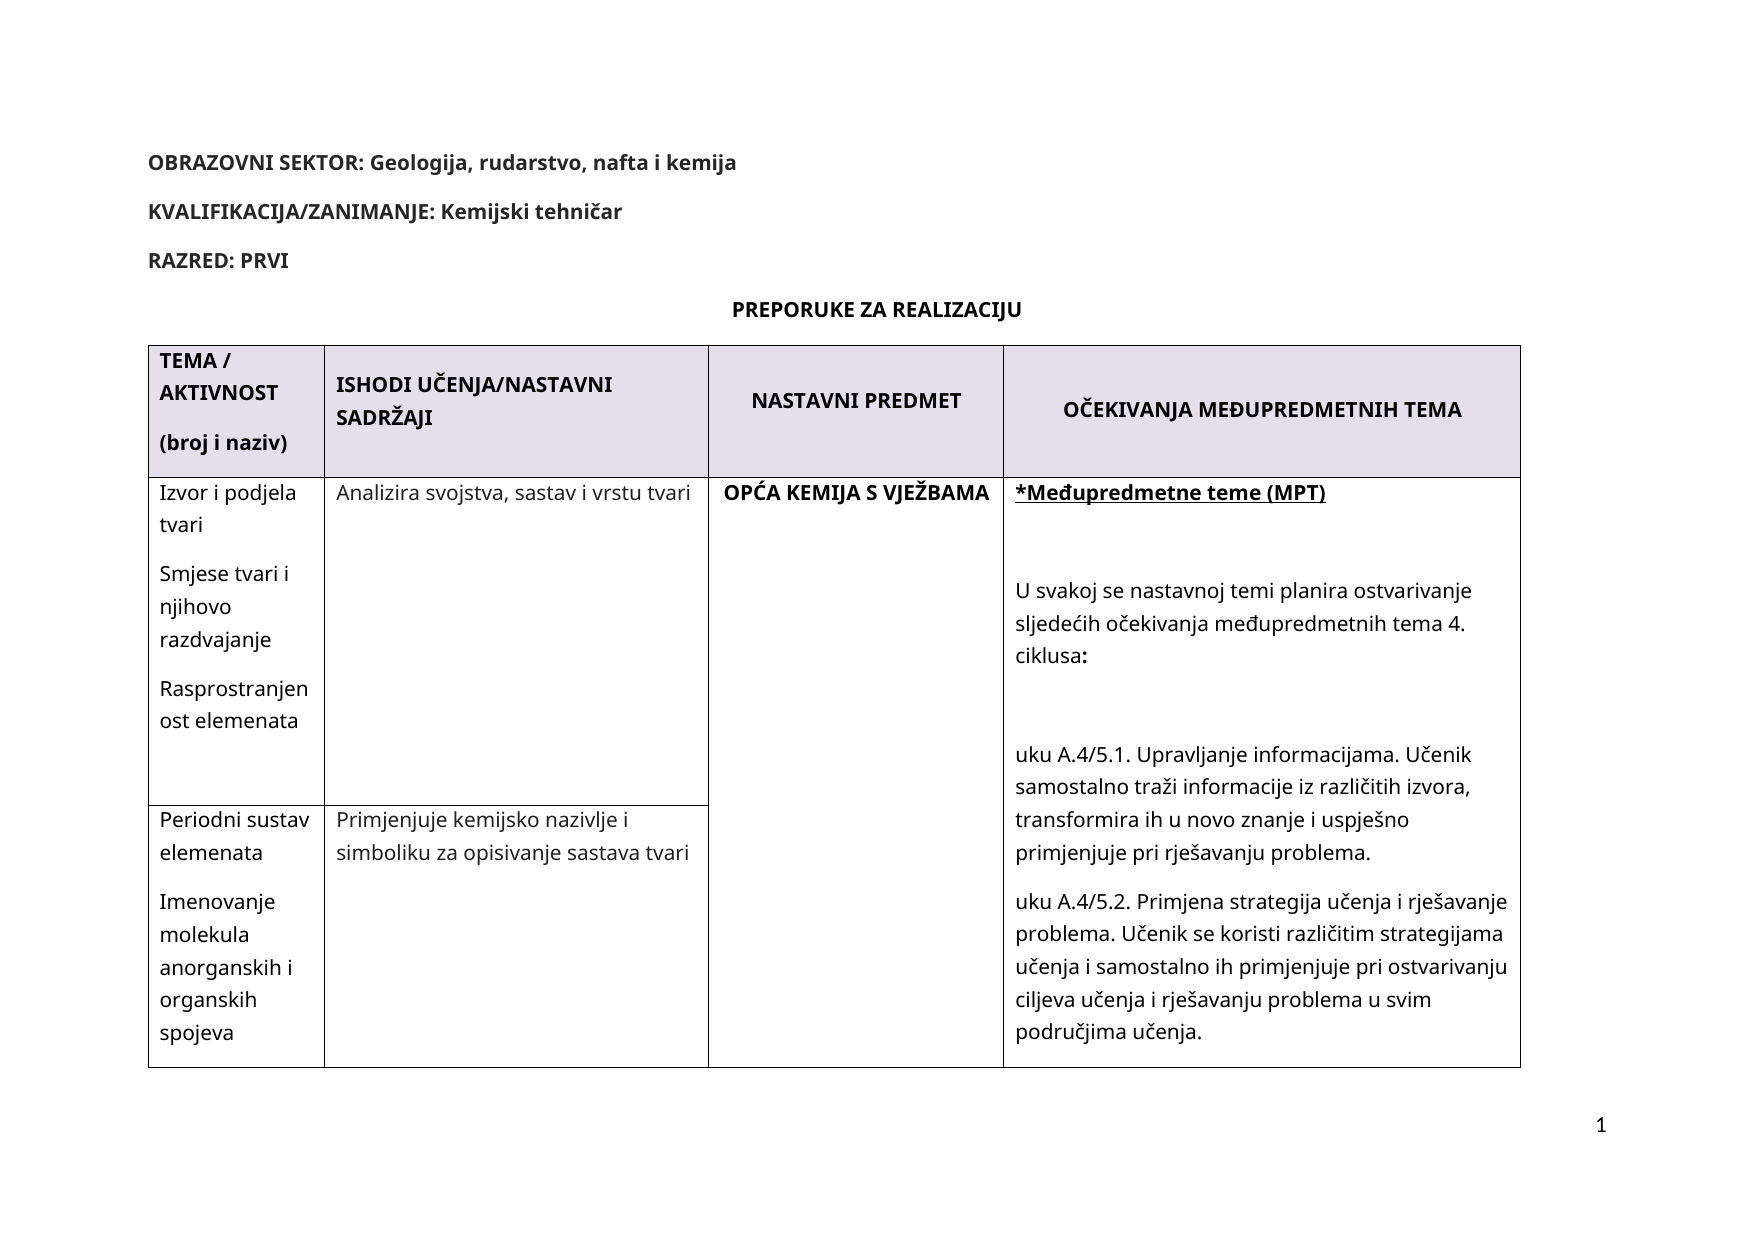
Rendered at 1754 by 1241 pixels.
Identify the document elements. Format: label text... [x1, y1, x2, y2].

table_cell [709, 805, 1003, 1067]
table_header TEMA / AKTIVNOST (broj i naziv) [149, 346, 324, 477]
table_header OČEKIVANJA MEĐUPREDMETNIH TEMA [1004, 346, 1520, 477]
table_cell Analizira svojstva, sastav i vrstu tvari [325, 478, 708, 804]
text KVALIFIKACIJA/ZANIMANJE: Kemijski tehničar [148, 197, 1606, 225]
table_header ISHODI UČENJA/NASTAVNI SADRŽAJI [325, 346, 708, 477]
table_cell OPĆA KEMIJA S VJEŽBAMA [709, 478, 1003, 804]
text RAZRED: PRVI [148, 246, 1606, 274]
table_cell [149, 806, 324, 1067]
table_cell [325, 806, 708, 1067]
table_cell *Međupredmetne teme (MPT) U svakoj se nastavnoj temi planira ostvarivanje sljedećih očekivanja međupredmetnih tema 4. ciklusa: uku A.4/5.1. Upravljanje informacijama. Učenik samostalno traži informacije iz različitih izvora, transformira ih u novo znanje i uspješno primjenjuje pri rješavanju problema. uku A.4/5.2. Primjena strategija učenja i rješavanje problema. Učenik se koristi različitim strategijama učenja i samostalno ih primjenjuje pri ostvarivanju ciljeva učenja i rješavanju problema u svim područjima učenja. uku A.4/5.4. Kritičko mišljenje. Učenik samostalno kritički promišlja i vrednuje ideje. po A 4.1 Primjenjuje inovativna i kreativna rješenja. po B 4.2 Planira i upravlja aktivnostima. ikt A 5. 2. Učenik se samostalno služi društvenim mrežama i računalnim oblacima za potrebe učenja i osobnog razvoja. [1004, 478, 1520, 1067]
text PREPORUKE ZA REALIZACIJU [148, 295, 1606, 324]
table_cell Izvor i podjela tvari Smjese tvari i njihovo razdvajanje Rasprostranjenost elemenata [149, 478, 324, 804]
text OBRAZOVNI SEKTOR: Geologija, rudarstvo, nafta i kemija [148, 148, 1606, 176]
table_header NASTAVNI PREDMET [709, 346, 1003, 477]
